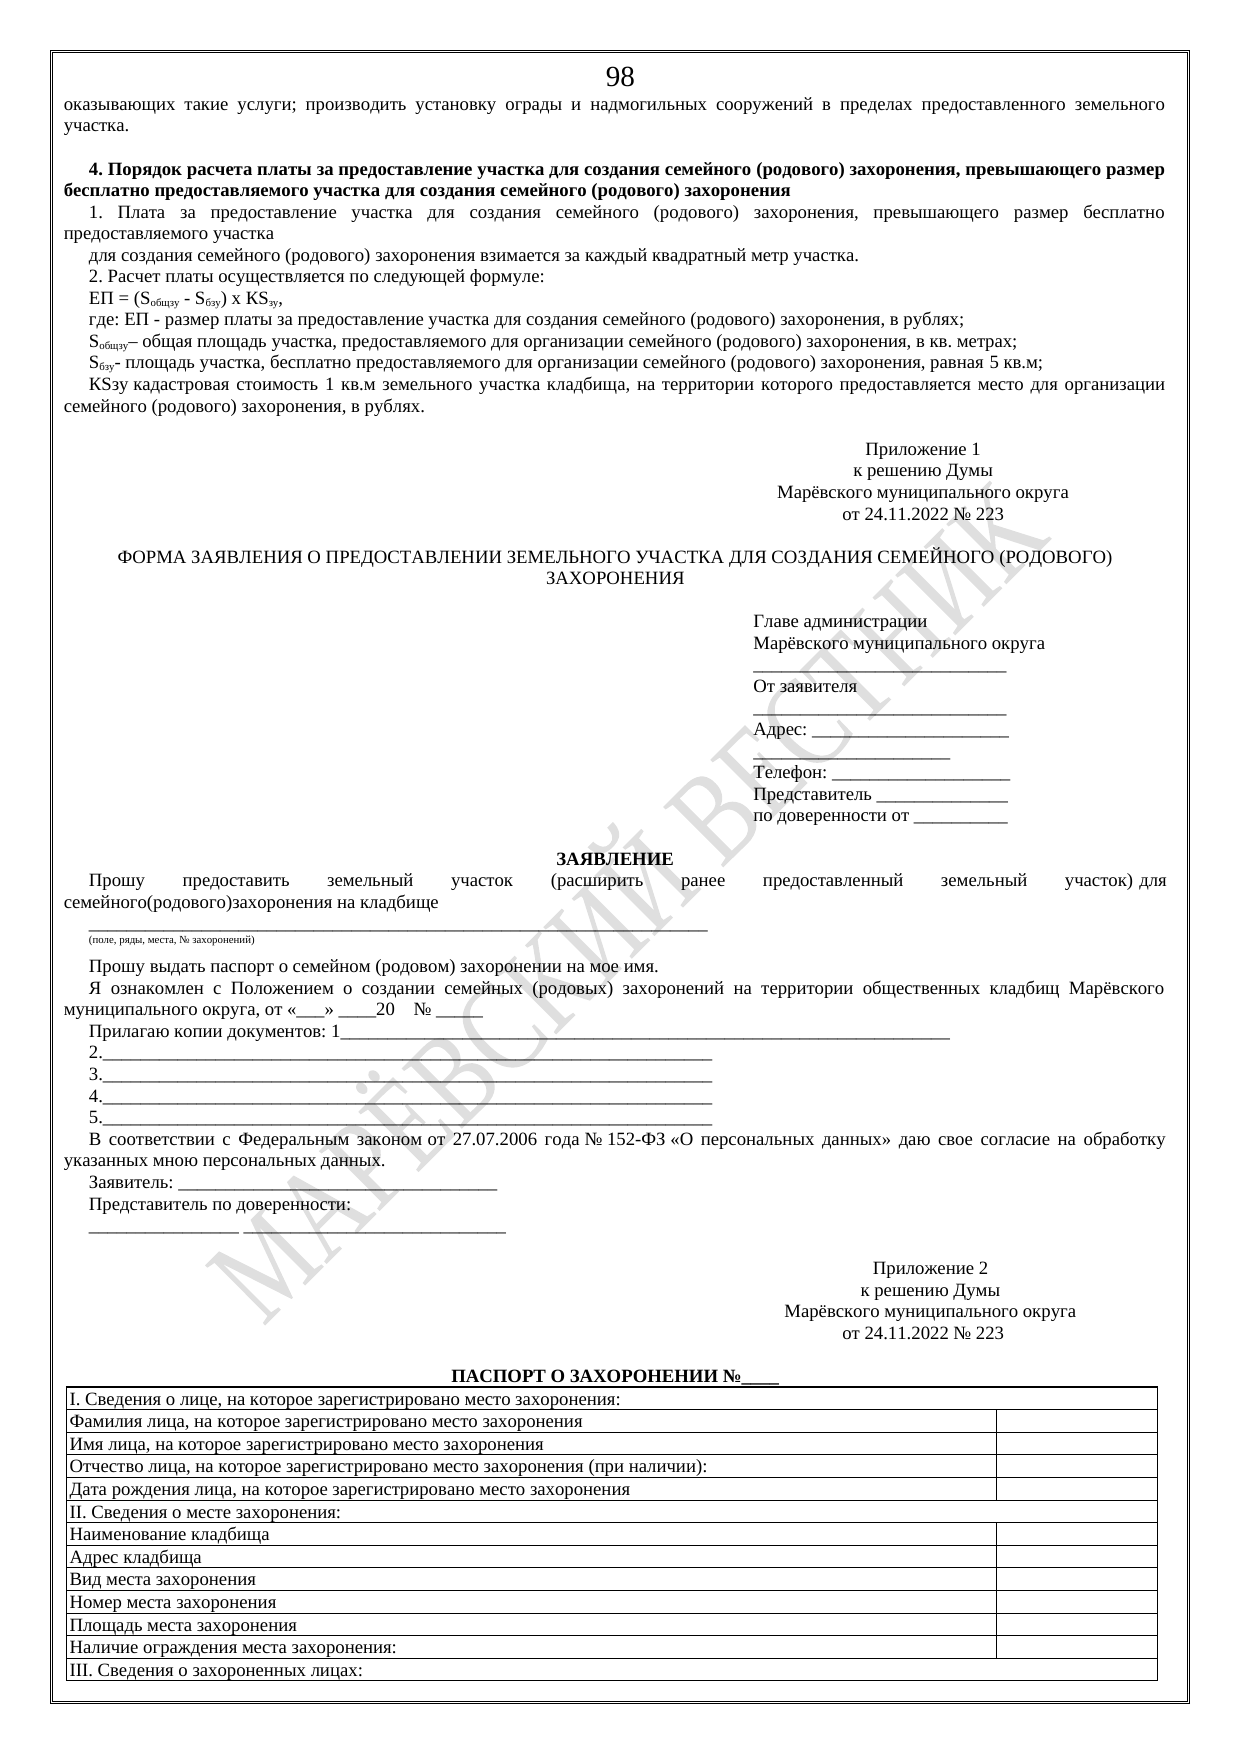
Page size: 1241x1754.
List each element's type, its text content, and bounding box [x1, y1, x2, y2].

text Прошу выдать паспорт о семейном (родовом) захоронении на мое имя. [63, 955, 1167, 977]
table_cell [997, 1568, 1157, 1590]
text Главе администрации [753, 610, 1167, 632]
text Приложение 2 [679, 1257, 1181, 1279]
text _____________________ [753, 739, 1167, 761]
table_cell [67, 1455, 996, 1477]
text ___________________________ [753, 696, 1167, 718]
text к решению Думы [679, 1279, 1181, 1300]
text Заявитель: __________________________________ [63, 1171, 1167, 1192]
text 3._________________________________________________________________ [63, 1063, 1167, 1084]
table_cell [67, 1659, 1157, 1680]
text для создания семейного (родового) захоронения взимается за каждый квадратный метр участка. [63, 244, 1167, 265]
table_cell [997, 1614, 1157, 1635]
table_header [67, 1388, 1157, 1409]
text 5._________________________________________________________________ [63, 1106, 1167, 1128]
text Марёвского муниципального округа [753, 632, 1167, 653]
text __________________________________________________________________ [63, 912, 1167, 934]
text ________________ ____________________________ [63, 1214, 1167, 1236]
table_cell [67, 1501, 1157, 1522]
text 1. Плата за предоставление участка для создания семейного (родового) захоронения, превышающего размер бесплатно предоставляемого участка [63, 201, 1167, 244]
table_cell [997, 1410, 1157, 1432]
text Sобщзу– общая площадь участка, предоставляемого для организации семейного (родового) захоронения, в кв. метрах; [63, 330, 1167, 351]
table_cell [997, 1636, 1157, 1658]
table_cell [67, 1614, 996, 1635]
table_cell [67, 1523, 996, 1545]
text по доверенности от __________ [753, 804, 1167, 826]
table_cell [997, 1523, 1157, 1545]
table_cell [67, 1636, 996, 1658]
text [63, 93, 1167, 136]
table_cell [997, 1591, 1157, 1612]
text 2. Расчет платы осуществляется по следующей формуле: [63, 265, 1167, 287]
text Представитель ______________ [753, 783, 1167, 804]
text Адрес: _____________________ [753, 718, 1167, 739]
text Марёвского муниципального округа [679, 481, 1167, 502]
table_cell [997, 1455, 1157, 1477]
text (поле, ряды, места, № захоронений) [63, 934, 1167, 955]
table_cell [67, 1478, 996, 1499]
text от 24.11.2022 № 223 [679, 502, 1167, 524]
text Я ознакомлен с Положением о создании семейных (родовых) захоронений на территории общественных кладбищ Марёвского муниципального округа, от «___» ____20 № _____ [63, 977, 1167, 1020]
text Приложение 1 [679, 438, 1167, 459]
text 4._________________________________________________________________ [63, 1084, 1167, 1106]
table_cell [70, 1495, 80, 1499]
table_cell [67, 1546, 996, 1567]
text Представитель по доверенности: [63, 1192, 1167, 1214]
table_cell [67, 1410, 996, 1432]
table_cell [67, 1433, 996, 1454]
text от 24.11.2022 № 223 [679, 1322, 1167, 1343]
text ___________________________ [753, 653, 1167, 675]
text В соответствии с Федеральным законом от 27.07.2006 года № 152-ФЗ «О персональных данных» даю свое согласие на обработку указанных мною персональных данных. [63, 1128, 1167, 1171]
text где: ЕП - размер платы за предоставление участка для создания семейного (родового) захоронения, в рублях; [63, 308, 1167, 330]
text Sбзу- площадь участка, бесплатно предоставляемого для организации семейного (родового) захоронения, равная 5 кв.м; [63, 351, 1167, 373]
text ФОРМА ЗАЯВЛЕНИЯ О ПРЕДОСТАВЛЕНИИ ЗЕМЕЛЬНОГО УЧАСТКА ДЛЯ СОЗДАНИЯ СЕМЕЙНОГО (РОДОВОГО) ЗАХОРОНЕНИЯ [63, 546, 1167, 589]
text Телефон: ___________________ [753, 761, 1167, 783]
text КSзу кадастровая стоимость 1 кв.м земельного участка кладбища, на территории которого предоставляется место для организации семейного (родового) захоронения, в рублях. [63, 373, 1167, 416]
text Марёвского муниципального округа [679, 1300, 1181, 1322]
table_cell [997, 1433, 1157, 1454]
text Прошу предоставить земельный участок (расширить ранее предоставленный земельный участок) для семейного(родового)захоронения на кладбище [63, 869, 1167, 912]
text ЕП = (Sобщзу - Sбзу) x КSзу, [63, 287, 1167, 308]
text ПАСПОРТ О ЗАХОРОНЕНИИ №____ [63, 1365, 1167, 1386]
text От заявителя [753, 675, 1167, 696]
text ЗАЯВЛЕНИЕ [63, 847, 1167, 869]
text 4. Порядок расчета платы за предоставление участка для создания семейного (родового) захоронения, превышающего размер бесплатно предоставляемого участка для создания семейного (родового) захоронения [63, 157, 1167, 201]
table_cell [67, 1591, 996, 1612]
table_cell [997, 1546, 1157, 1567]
text 2._________________________________________________________________ [63, 1041, 1167, 1063]
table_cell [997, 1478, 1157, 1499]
text Прилагаю копии документов: 1_________________________________________________________________ [63, 1020, 1167, 1041]
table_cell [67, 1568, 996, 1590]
text к решению Думы [679, 459, 1167, 481]
